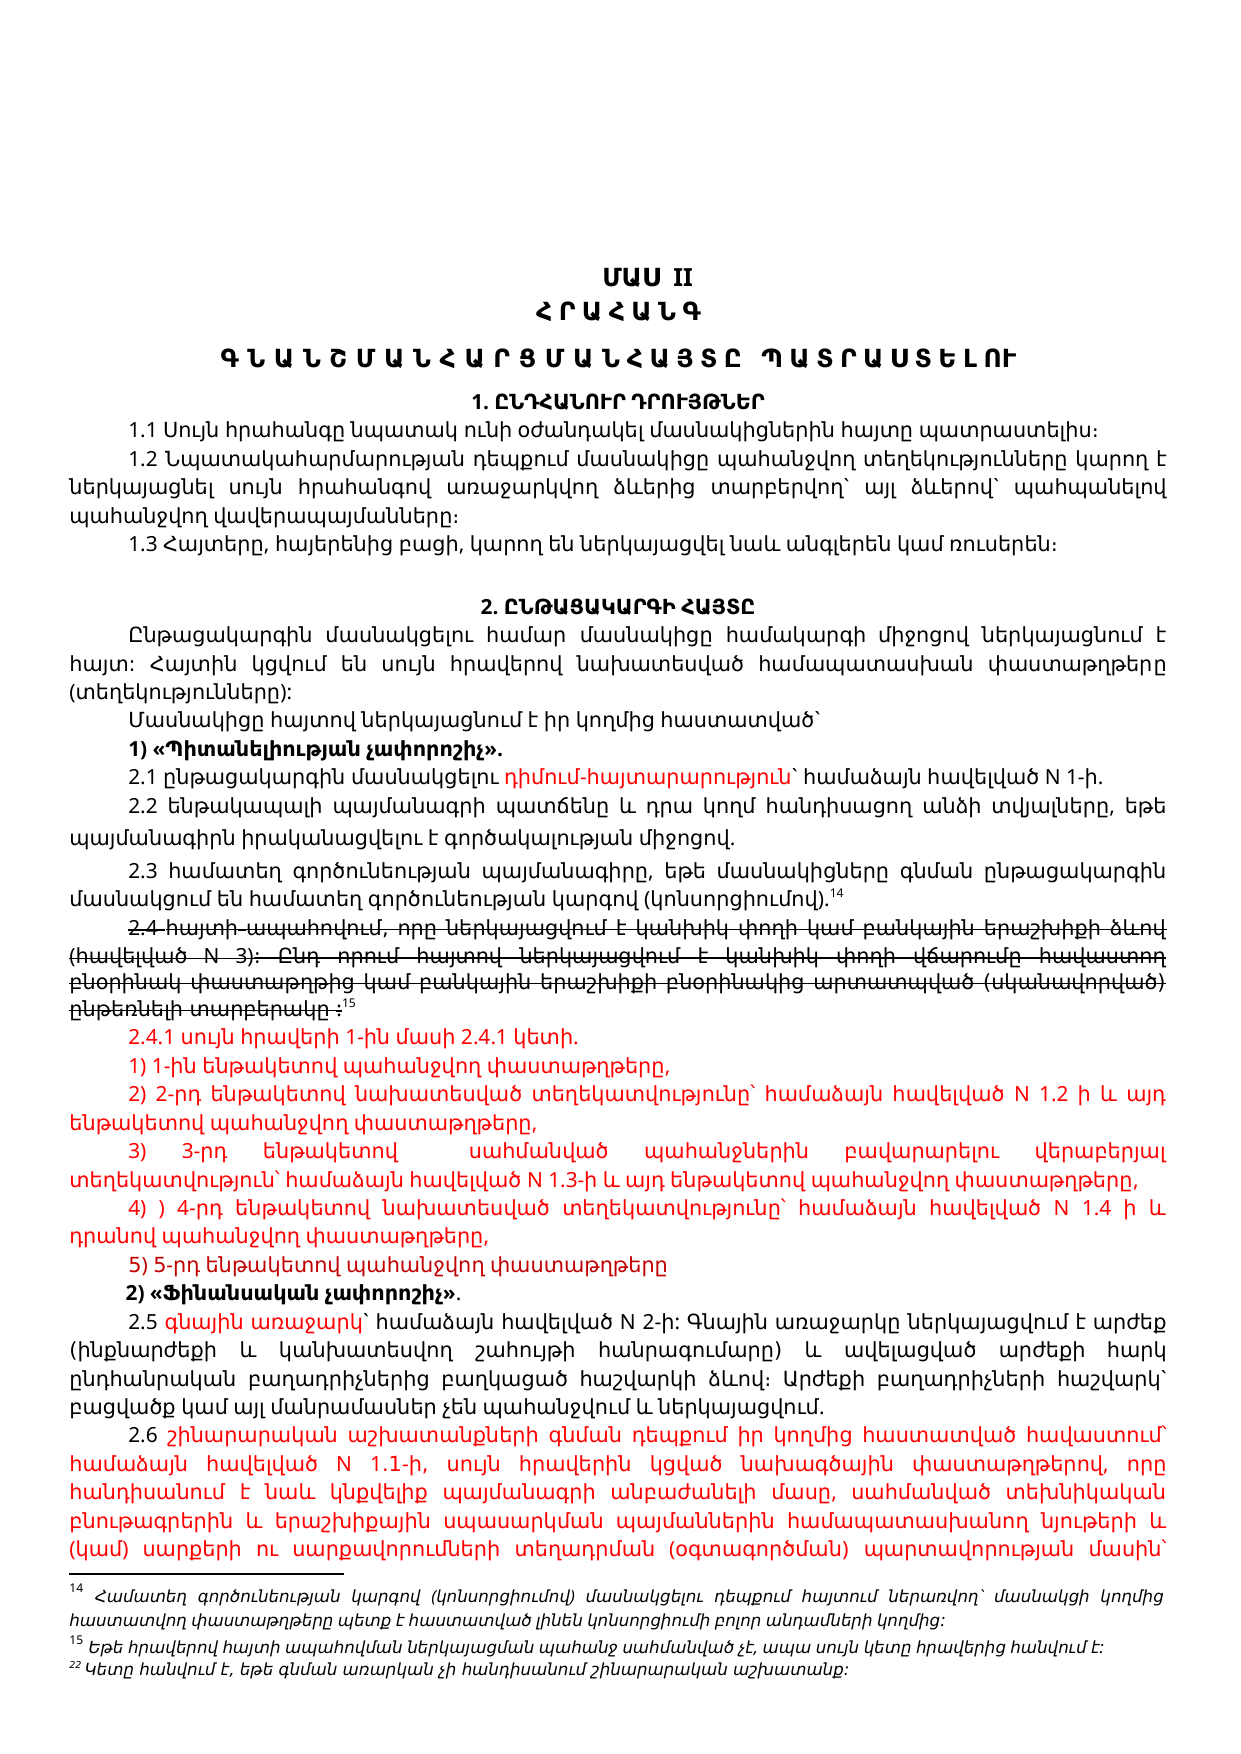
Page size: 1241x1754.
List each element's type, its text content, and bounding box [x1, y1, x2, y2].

text 1.3 Հայտերը, հայերենից բացի, կարող են ներկայացվել նաև անգլերեն կամ ռուսերեն։ [69, 529, 1167, 558]
text 2. ԸՆԹԱՑԱԿԱՐԳԻ ՀԱՅՏԸ [69, 592, 1167, 620]
text 2.4 հայտի ապահովում, որը ներկայացվում է կանխիկ փողի կամ բանկային երաշխիքի ձևով (հավելված N 3): Ընդ որում հայտով ներկայացվում է կանխիկ փողի վճարումը հավաստող բնօրինակ փաստաթղթից կամ բանկային երաշխիքի բնօրինակից արտատպված (սկանավորված) ընթեռնելի տարբերակը : [69, 913, 1167, 1022]
text Գ Ն Ա Ն Շ Մ Ա Ն Հ Ա Ր Ց Մ Ա Ն Հ Ա Յ Տ Ը Պ Ա Տ Ր Ա Ս Տ Ե Լ ՈՒ [69, 341, 1167, 374]
text 1) 1-ին ենթակետով պահանջվող փաստաթղթերը, [69, 1051, 1167, 1079]
text Մասնակիցը հայտով ներկայացնում է իր կողմից հաստատված` [69, 706, 1167, 734]
text ՄԱՍ II [69, 260, 1167, 294]
text Ընթացակարգին մասնակցելու համար մասնակիցը համակարգի միջոցով ներկայացնում է հայտ: Հայտին կցվում են սույն հրավերով նախատեսված համապատասխան փաստաթղթերը (տեղեկությունները): [69, 620, 1167, 706]
text 5) 5-րդ ենթակետով պահանջվող փաստաթղթերը [69, 1250, 1167, 1278]
text 2.3 համատեղ գործունեության պայմանագիրը, եթե մասնակիցները գնման ընթացակարգին մասնակցում են համատեղ գործունեության կարգով (կոնսորցիումով). [69, 856, 1167, 913]
text 1. ԸՆԴՀԱՆՈՒՐ ԴՐՈՒՅԹՆԵՐ [69, 387, 1167, 416]
text 1.1 Սույն հրահանգը նպատակ ունի օժանդակել մասնակիցներին հայտը պատրաստելիս։ [69, 416, 1167, 444]
text 3) 3-րդ ենթակետով սահմանված պահանջներին բավարարելու վերաբերյալ տեղեկատվություն՝ համաձայն հավելված N 1.3-ի և այդ ենթակետով պահանջվող փաստաթղթերը, [69, 1136, 1167, 1193]
text 1.2 Նպատակահարմարության դեպքում մասնակիցը պահանջվող տեղեկությունները կարող է ներկայացնել սույն հրահանգով առաջարկվող ձևերից տարբերվող` այլ ձևերով` պահպանելով պահանջվող վավերապայմանները։ [69, 444, 1167, 529]
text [69, 1421, 1167, 1563]
text 4) ) 4-րդ ենթակետով նախատեսված տեղեկատվությունը՝ համաձայն հավելված N 1.4 ի և դրանով պահանջվող փաստաթղթերը, [69, 1193, 1167, 1250]
text 2.2 ենթակապալի պայմանագրի պատճենը և դրա կողմ հանդիսացող անձի տվյալները, եթե պայմանագիրն իրականացվելու է գործակալության միջոցով. [69, 791, 1167, 852]
text Հ Ր Ա Հ Ա Ն Գ [69, 294, 1167, 328]
text 2.1 ընթացակարգին մասնակցելու դիմում-հայտարարություն` համաձայն հավելված N 1-ի. [69, 762, 1167, 791]
text 1) «Պիտանելիության չափորոշիչ». [69, 734, 1167, 762]
text 2.5 գնային առաջարկ` համաձայն հավելված N 2-ի: Գնային առաջարկը ներկայացվում է արժեք (ինքնարժեքի և կանխատեսվող շահույթի հանրագումարը) և ավելացված արժեքի հարկ ընդհանրական բաղադրիչներից բաղկացած հաշվարկի ձևով։ Արժեքի բաղադրիչների հաշվարկ` բացվածք կամ այլ մանրամասներ չեն պահանջվում և ներկայացվում. [69, 1307, 1167, 1421]
text 2) 2-րդ ենթակետով նախատեսված տեղեկատվությունը՝ համաձայն հավելված N 1.2 ի և այդ ենթակետով պահանջվող փաստաթղթերը, [69, 1079, 1167, 1136]
text 2) «Ֆինանսական չափորոշիչ». [69, 1278, 1167, 1307]
text 2.4.1 սույն հրավերի 1-ին մասի 2.4.1 կետի. [69, 1022, 1167, 1051]
